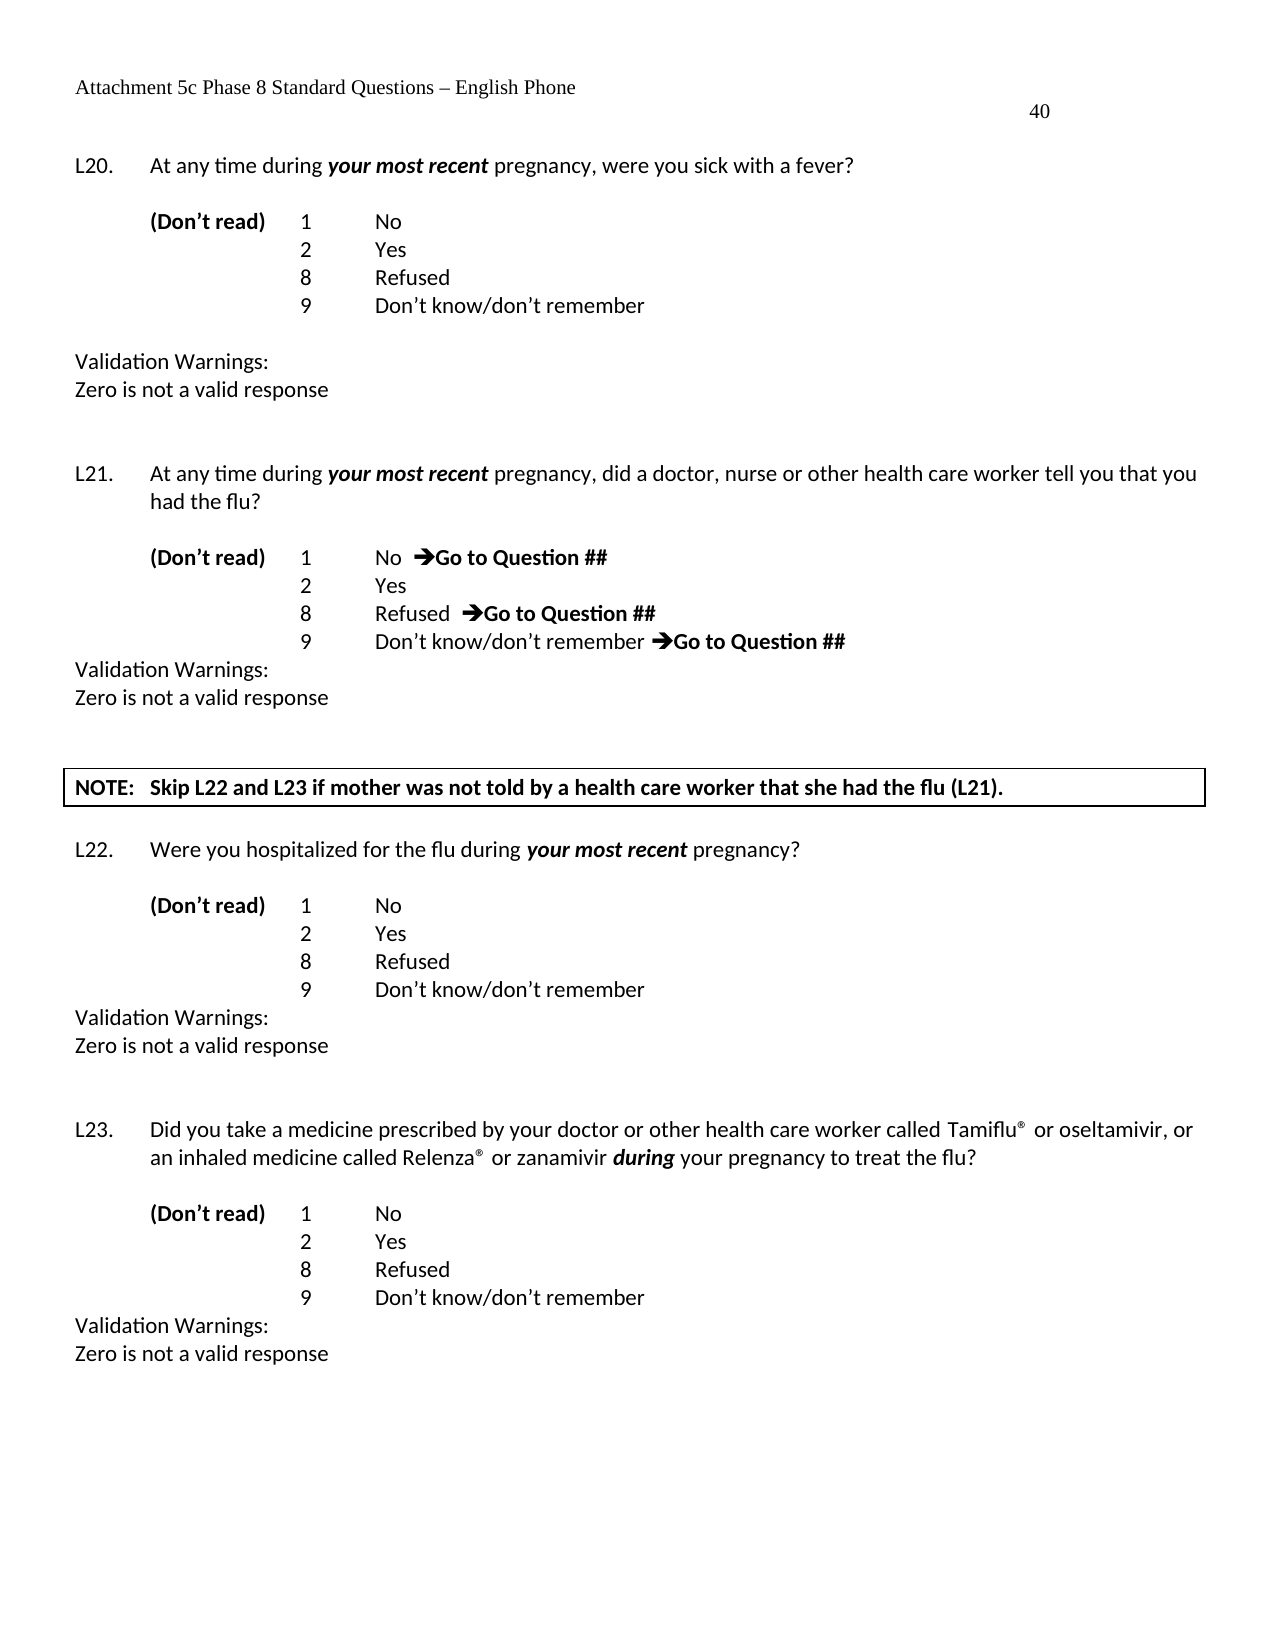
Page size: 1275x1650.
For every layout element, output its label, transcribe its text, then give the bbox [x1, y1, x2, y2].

text 2 Yes [225, 571, 1200, 599]
text (Don’t read) 1 No [75, 891, 1200, 919]
text 8 Refused [225, 1255, 1200, 1283]
text NOTE: Skip L22 and L23 if mother was not told by a health care worker that she had the flu (L21). [65, 769, 1204, 805]
text 2 Yes [225, 1227, 1200, 1255]
text (Don’t read) 1 No [75, 207, 1200, 235]
text 9 Don’t know/don’t remember Go to Question ## [225, 627, 1200, 656]
text Zero is not a valid response [75, 375, 1200, 403]
text Validation Warnings: [75, 347, 1200, 375]
text Validation Warnings: [75, 1311, 1200, 1339]
text 9 Don’t know/don’t remember [225, 291, 1200, 319]
text L21. At any time during your most recent pregnancy, did a doctor, nurse or other health care worker tell you that you had the flu? [75, 459, 1200, 515]
text Validation Warnings: [75, 1003, 1200, 1031]
text 8 Refused [225, 263, 1200, 291]
text 2 Yes [225, 235, 1200, 263]
text Zero is not a valid response [75, 1031, 1200, 1059]
text 8 Refused Go to Question ## [225, 599, 1200, 627]
text 8 Refused [225, 947, 1200, 975]
text (Don’t read) 1 No Go to Question ## [75, 543, 1200, 571]
text Zero is not a valid response [75, 1339, 1200, 1367]
text (Don’t read) 1 No [75, 1199, 1200, 1227]
text Zero is not a valid response [75, 683, 1200, 712]
text 9 Don’t know/don’t remember [225, 975, 1200, 1003]
text L22. Were you hospitalized for the flu during your most recent pregnancy? [75, 835, 1200, 863]
text L20. At any time during your most recent pregnancy, were you sick with a fever? [75, 151, 1200, 179]
text 9 Don’t know/don’t remember [225, 1283, 1200, 1311]
text 2 Yes [225, 919, 1200, 947]
text Validation Warnings: [75, 656, 1200, 683]
text L23. Did you take a medicine prescribed by your doctor or other health care worker called Tamiflu® or oseltamivir, or an inhaled medicine called Relenza® or zanamivir during your pregnancy to treat the flu? [75, 1115, 1200, 1171]
